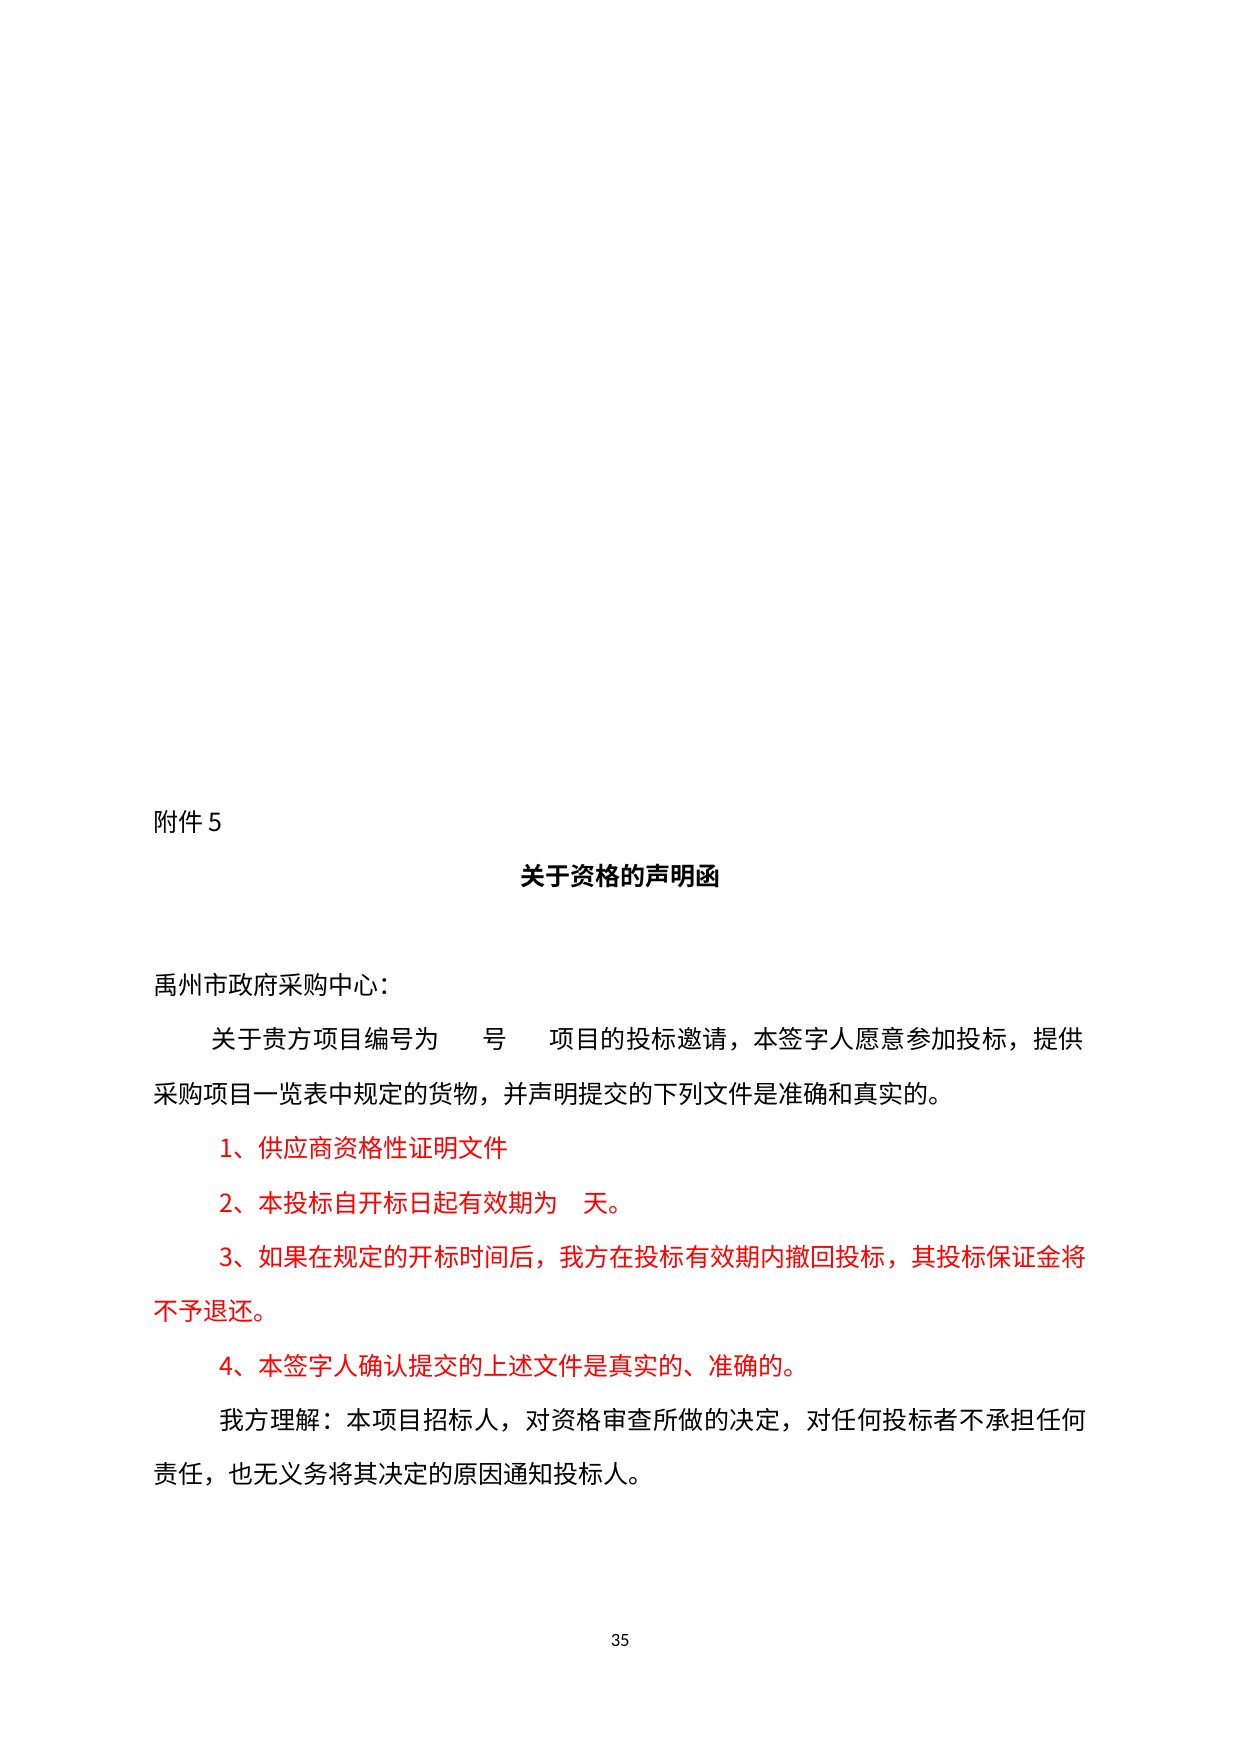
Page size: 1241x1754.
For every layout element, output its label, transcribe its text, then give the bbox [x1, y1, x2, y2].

text 2、本投标自开标日起有效期为 天。 [153, 1183, 1088, 1219]
text 1、供应商资格性证明文件 [153, 1129, 1088, 1165]
text 4、本签字人确认提交的上述文件是真实的、准确的。 [153, 1346, 1088, 1382]
text 附件5 [153, 802, 1087, 839]
text 我方理解：本项目招标人，对资格审查所做的决定，对任何投标者不承担任何责任，也无义务将其决定的原因通知投标人。 [153, 1401, 1088, 1491]
text 关于资格的声明函 [153, 857, 1087, 893]
text 禹州市政府采购中心： [153, 966, 1087, 1002]
text 3、如果在规定的开标时间后，我方在投标有效期内撤回投标，其投标保证金将不予退还。 [153, 1237, 1088, 1328]
text 关于贵方项目编号为 号 项目的投标邀请，本签字人愿意参加投标，提供采购项目一览表中规定的货物，并声明提交的下列文件是准确和真实的。 [153, 1020, 1087, 1111]
